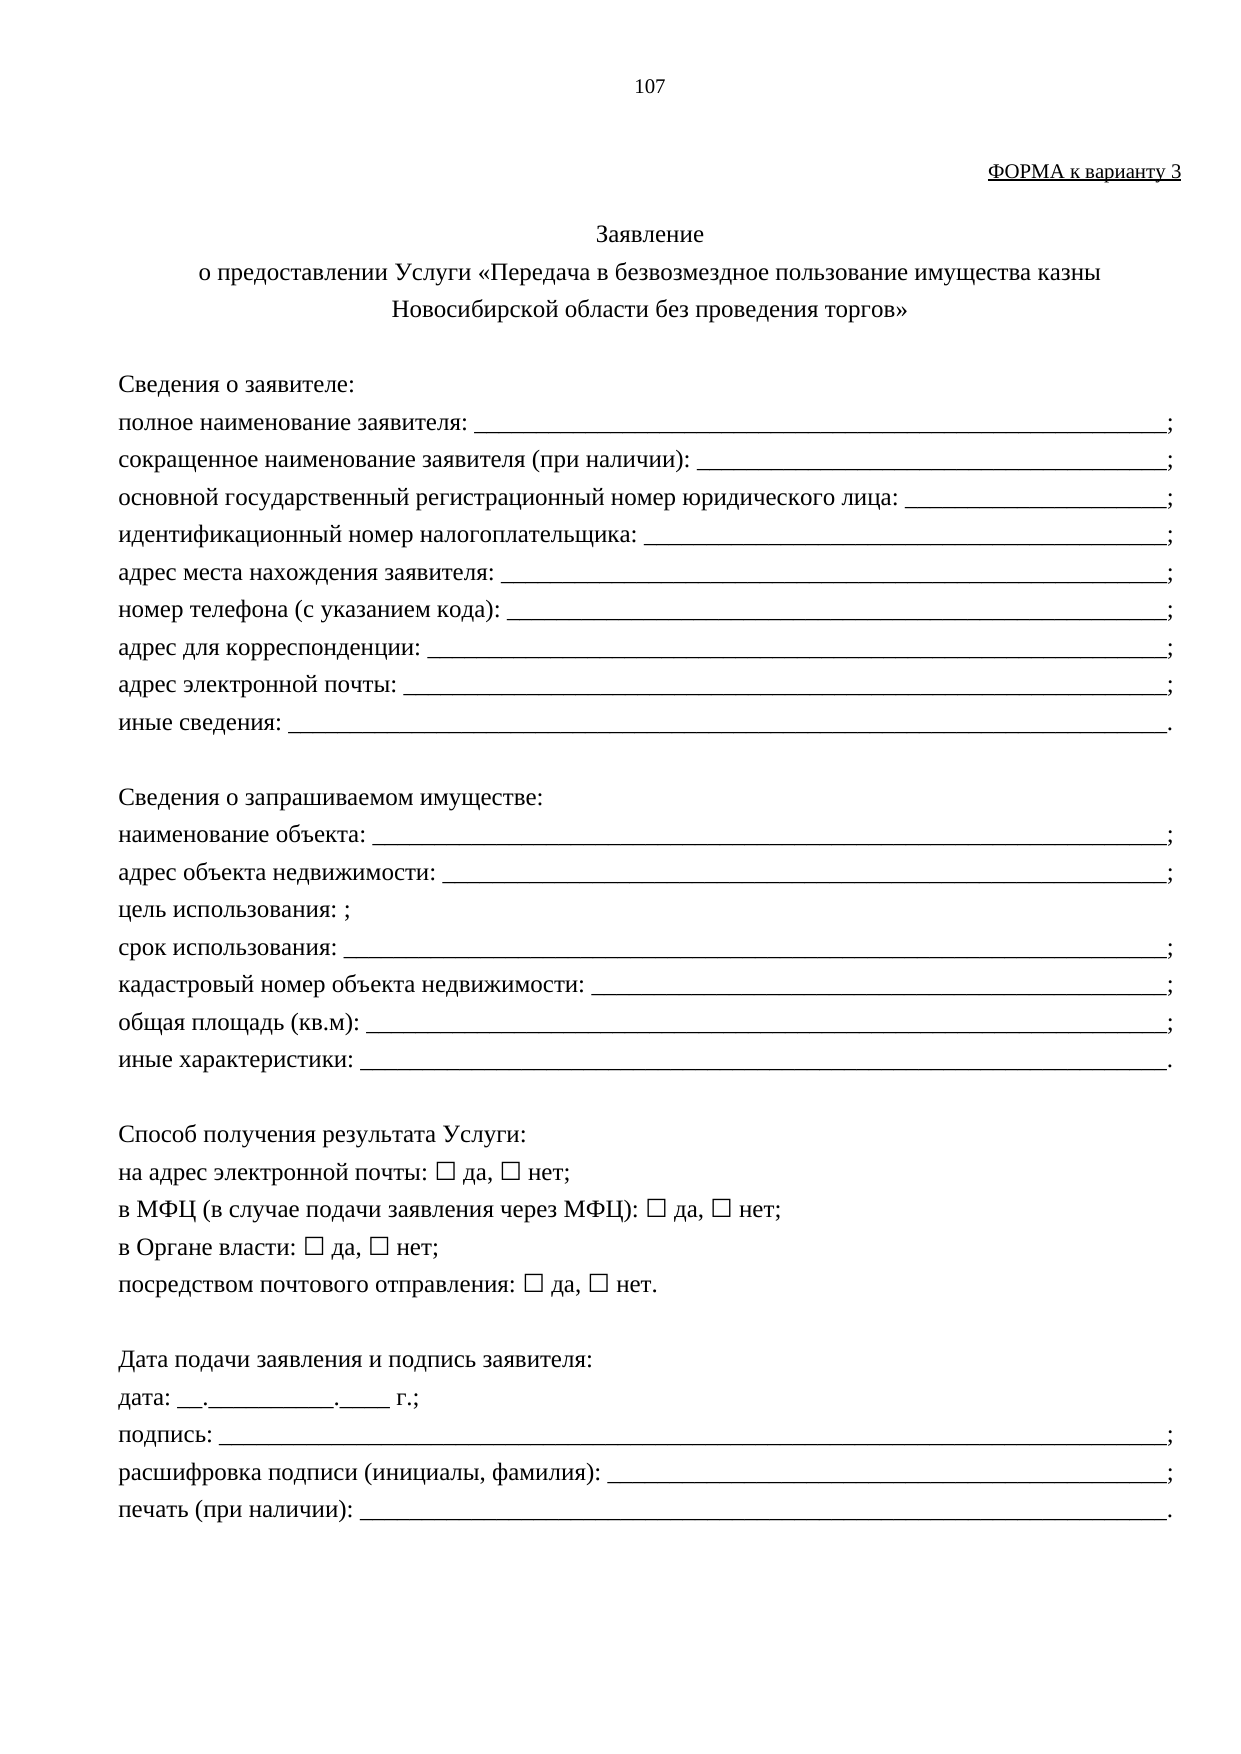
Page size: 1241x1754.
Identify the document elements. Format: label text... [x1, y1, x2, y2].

text расшифровка подписи (инициалы, фамилия): ; [118, 1450, 1181, 1488]
text Дата подачи заявления и подпись заявителя: [118, 1338, 1181, 1375]
text иные сведения: . [118, 700, 1181, 738]
text кадастровый номер объекта недвижимости: ; [118, 963, 1181, 1000]
text на адрес электронной почты: да, нет; [118, 1150, 1181, 1188]
text идентификационный номер налогоплательщика: ; [118, 513, 1181, 550]
text адрес электронной почты: ; [118, 663, 1181, 700]
text Заявление [118, 213, 1181, 250]
text общая площадь (кв.м): ; [118, 1000, 1181, 1038]
text печать (при наличии): . [118, 1488, 1181, 1525]
text срок использования: ; [118, 925, 1181, 963]
text адрес места нахождения заявителя: ; [118, 550, 1181, 588]
text адрес объекта недвижимости: ; [118, 850, 1181, 888]
text Сведения о заявителе: [118, 363, 1181, 400]
text Сведения о запрашиваемом имуществе: [118, 775, 1181, 813]
text подпись: ; [118, 1413, 1181, 1450]
text ФОРМА к варианту 3 [193, 158, 1181, 183]
text в Органе власти: да, нет; [118, 1225, 1181, 1263]
text номер телефона (с указанием кода): ; [118, 588, 1181, 625]
text в МФЦ (в случае подачи заявления через МФЦ): да, нет; [118, 1188, 1181, 1225]
text Способ получения результата Услуги: [118, 1113, 1181, 1150]
text дата: __.__________.____ г.; [118, 1375, 1181, 1413]
text основной государственный регистрационный номер юридического лица: ; [118, 475, 1181, 513]
text цель использования: ; [118, 888, 1181, 925]
text полное наименование заявителя: ; [118, 400, 1181, 438]
text посредством почтового отправления: да, нет. [118, 1263, 1181, 1300]
text о предоставлении Услуги «Передача в безвозмездное пользование имущества казны Новосибирской области без проведения торгов» [118, 250, 1181, 325]
text иные характеристики: . [118, 1038, 1181, 1075]
text сокращенное наименование заявителя (при наличии): ; [118, 438, 1181, 475]
text наименование объекта: ; [118, 813, 1181, 850]
text адрес для корреспонденции: ; [118, 625, 1181, 663]
